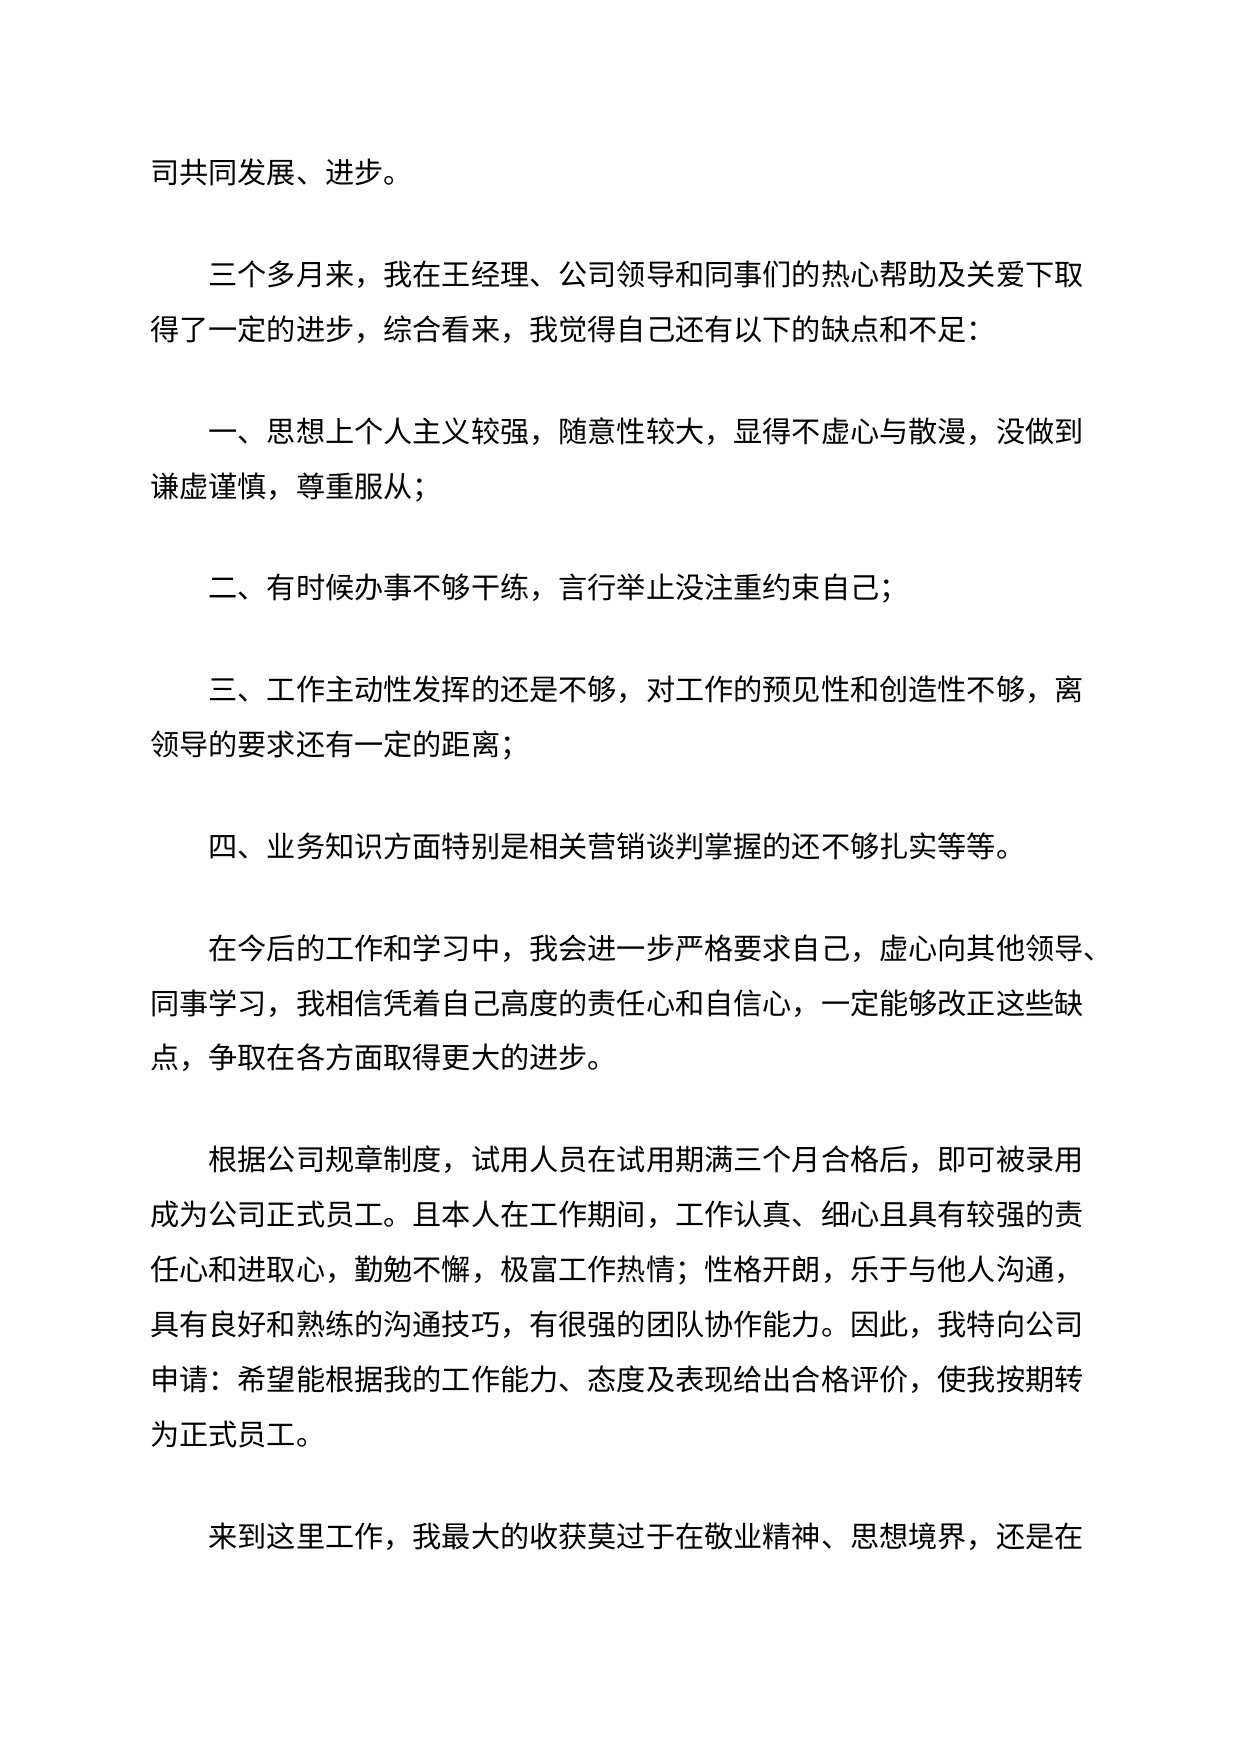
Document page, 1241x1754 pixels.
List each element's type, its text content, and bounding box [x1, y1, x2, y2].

text 一、思想上个人主义较强，随意性较大，显得不虚心与散漫，没做到谦虚谨慎，尊重服从； [150, 408, 1090, 506]
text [150, 1513, 1090, 1555]
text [150, 150, 1090, 192]
text 二、有时候办事不够干练，言行举止没注重约束自己； [150, 565, 1090, 607]
text 三、工作主动性发挥的还是不够，对工作的预见性和创造性不够，离领导的要求还有一定的距离； [150, 667, 1090, 764]
text 在今后的工作和学习中，我会进一步严格要求自己，虚心向其他领导、同事学习，我相信凭着自己高度的责任心和自信心，一定能够改正这些缺点，争取在各方面取得更大的进步。 [150, 925, 1090, 1077]
text 根据公司规章制度，试用人员在试用期满三个月合格后，即可被录用成为公司正式员工。且本人在工作期间，工作认真、细心且具有较强的责任心和进取心，勤勉不懈，极富工作热情；性格开朗，乐于与他人沟通，具有良好和熟练的沟通技巧，有很强的团队协作能力。因此，我特向公司申请：希望能根据我的工作能力、态度及表现给出合格评价，使我按期转为正式员工。 [150, 1137, 1090, 1454]
text 四、业务知识方面特别是相关营销谈判掌握的还不够扎实等等。 [150, 823, 1090, 866]
text 三个多月来，我在王经理、公司领导和同事们的热心帮助及关爱下取得了一定的进步，综合看来，我觉得自己还有以下的缺点和不足： [150, 252, 1090, 349]
